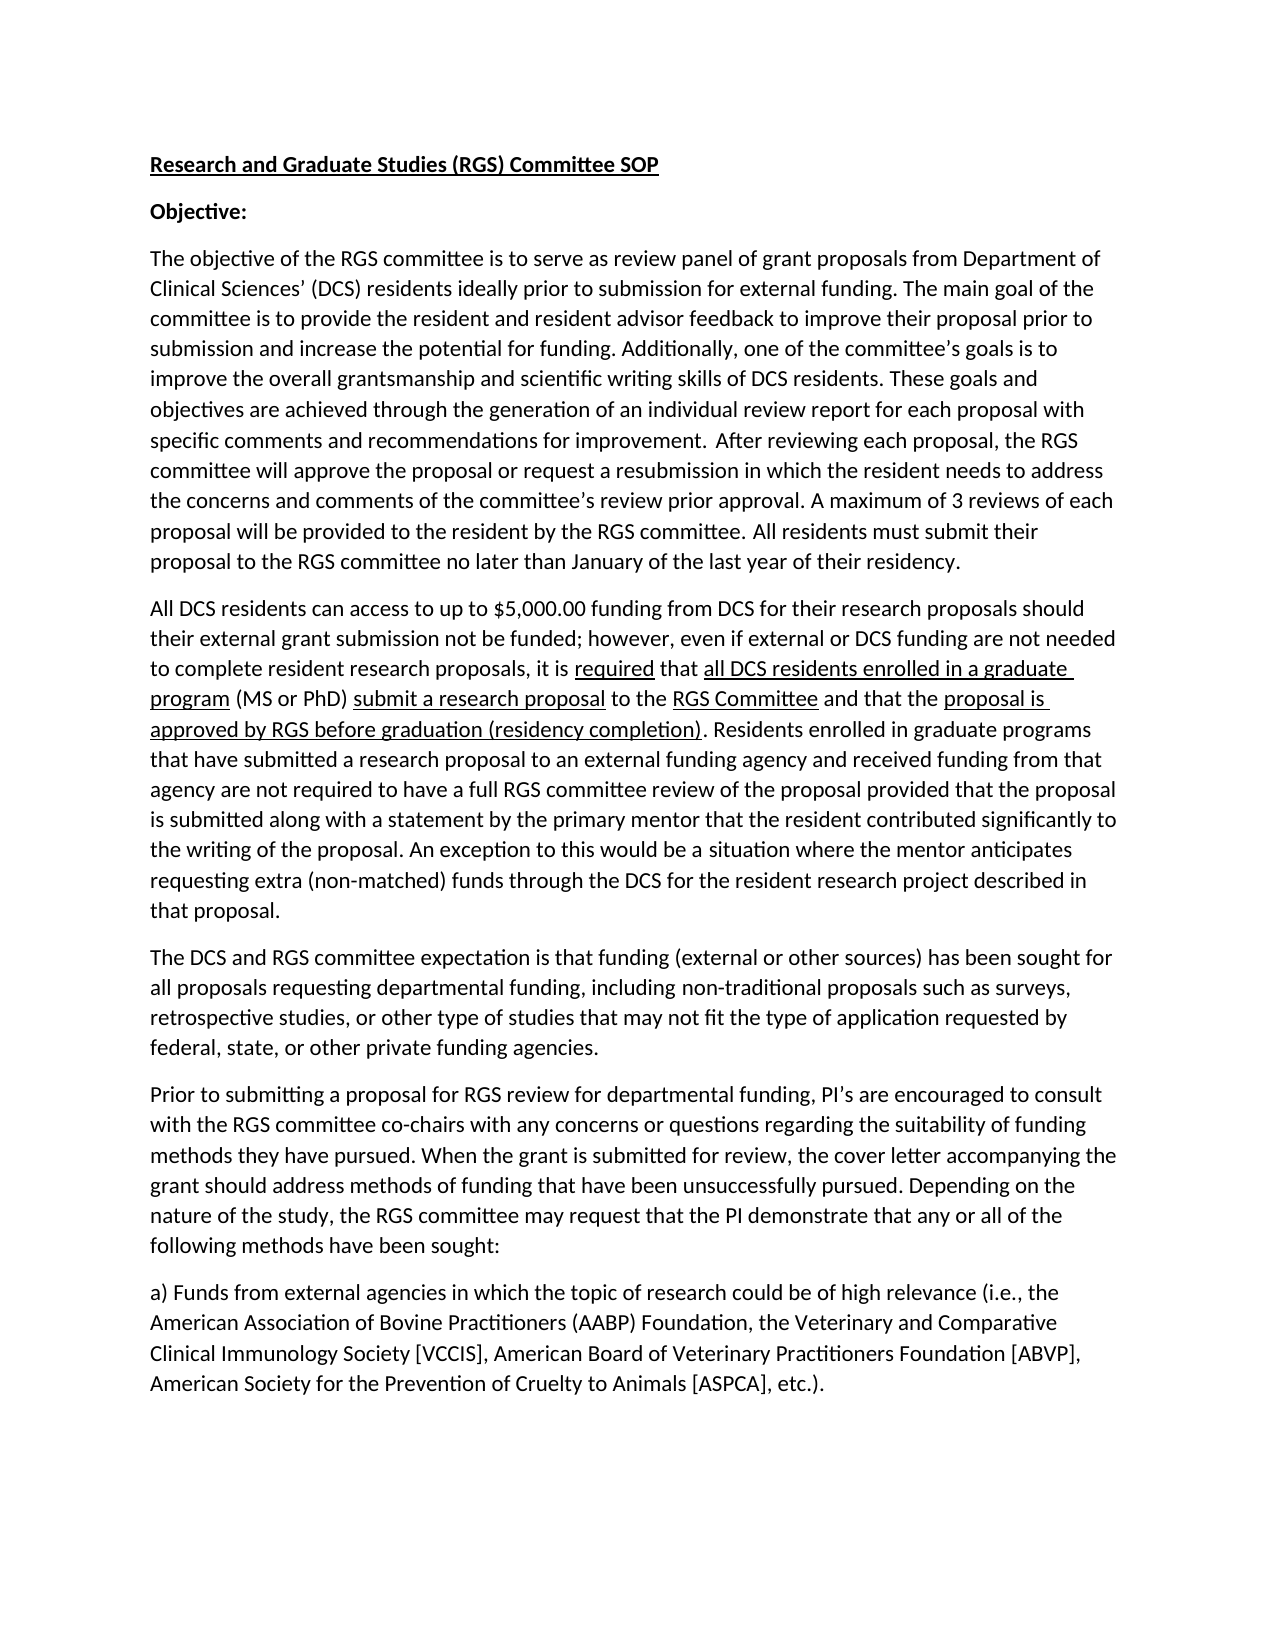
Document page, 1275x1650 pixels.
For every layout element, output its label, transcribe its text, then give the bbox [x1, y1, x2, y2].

text a) Funds from external agencies in which the topic of research could be of high relevance (i.e., the American Association of Bovine Practitioners (AABP) Foundation, the Veterinary and Comparative Clinical Immunology Society [VCCIS], American Board of Veterinary Practitioners Foundation [ABVP], American Society for the Prevention of Cruelty to Animals [ASPCA], etc.). [150, 1278, 1125, 1397]
text Objective: [150, 197, 1125, 225]
text All DCS residents can access to up to $5,000.00 funding from DCS for their research proposals should their external grant submission not be funded; however, even if external or DCS funding are not needed to complete resident research proposals, it is required that all DCS residents enrolled in a graduate program (MS or PhD) submit a research proposal to the RGS Committee and that the proposal is approved by RGS before graduation (residency completion). Residents enrolled in graduate programs that have submitted a research proposal to an external funding agency and received funding from that agency are not required to have a full RGS committee review of the proposal provided that the proposal is submitted along with a statement by the primary mentor that the resident contributed significantly to the writing of the proposal. An exception to this would be a situation where the mentor anticipates requesting extra (non-matched) funds through the DCS for the resident research project described in that proposal. [150, 594, 1125, 924]
text Prior to submitting a proposal for RGS review for departmental funding, PI’s are encouraged to consult with the RGS committee co-chairs with any concerns or questions regarding the suitability of funding methods they have pursued. When the grant is submitted for review, the cover letter accompanying the grant should address methods of funding that have been unsuccessfully pursued. Depending on the nature of the study, the RGS committee may request that the PI demonstrate that any or all of the following methods have been sought: [150, 1080, 1125, 1259]
text The objective of the RGS committee is to serve as review panel of grant proposals from Department of Clinical Sciences’ (DCS) residents ideally prior to submission for external funding. The main goal of the committee is to provide the resident and resident advisor feedback to improve their proposal prior to submission and increase the potential for funding. Additionally, one of the committee’s goals is to improve the overall grantsmanship and scientific writing skills of DCS residents. These goals and objectives are achieved through the generation of an individual review report for each proposal with specific comments and recommendations for improvement. After reviewing each proposal, the RGS committee will approve the proposal or request a resubmission in which the resident needs to address the concerns and comments of the committee’s review prior approval. A maximum of 3 reviews of each proposal will be provided to the resident by the RGS committee. All residents must submit their proposal to the RGS committee no later than January of the last year of their residency. [150, 244, 1125, 575]
text The DCS and RGS committee expectation is that funding (external or other sources) has been sought for all proposals requesting departmental funding, including non-traditional proposals such as surveys, retrospective studies, or other type of studies that may not fit the type of application requested by federal, state, or other private funding agencies. [150, 943, 1125, 1062]
text Research and Graduate Studies (RGS) Committee SOP [150, 150, 1125, 178]
